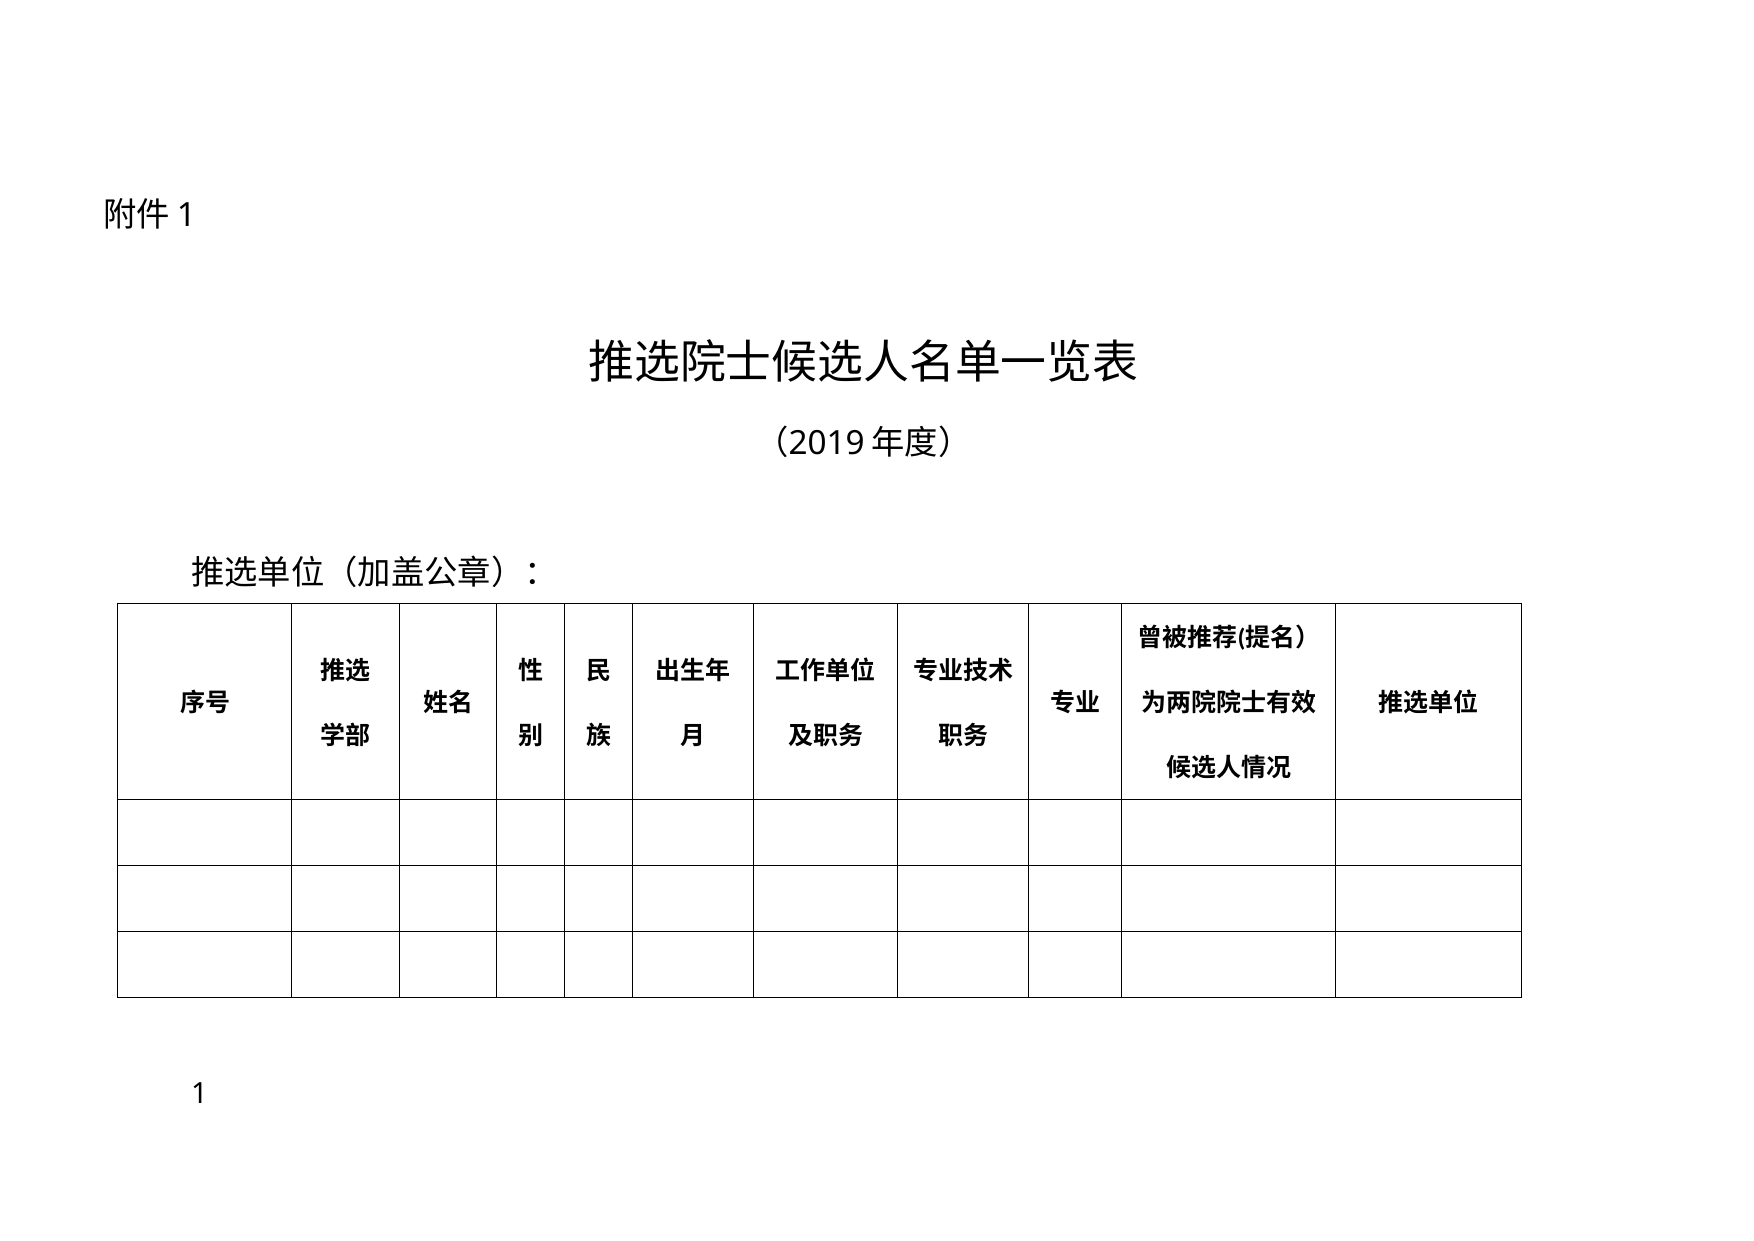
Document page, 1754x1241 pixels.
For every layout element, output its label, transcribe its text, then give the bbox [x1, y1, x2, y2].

table_cell [400, 932, 496, 997]
table_header 专业技术职务 [898, 604, 1028, 798]
table_cell [565, 800, 632, 864]
table_cell [1029, 932, 1121, 997]
table_header 民族 [565, 604, 632, 798]
text （2019年度） [191, 407, 1535, 472]
table_header 推选单位 [1336, 604, 1521, 798]
table_cell [400, 866, 496, 931]
table_cell [118, 800, 291, 864]
table_cell [400, 800, 496, 864]
table_cell [118, 932, 291, 997]
table_cell [1336, 932, 1521, 997]
table_cell [1122, 800, 1335, 864]
table_cell [1336, 866, 1521, 931]
table_header 出生年月 [633, 604, 753, 798]
text 推选单位（加盖公章）： [191, 537, 1535, 602]
table_cell [898, 800, 1028, 864]
table_cell [898, 932, 1028, 997]
text 附件1 [103, 180, 1535, 245]
table_header 性别 [497, 604, 564, 798]
table_cell [1122, 932, 1335, 997]
table_cell [1029, 866, 1121, 931]
table_header 专业 [1029, 604, 1121, 798]
table_cell [1122, 866, 1335, 931]
table_cell [497, 932, 564, 997]
table_cell [633, 800, 753, 864]
table_cell [565, 932, 632, 997]
table_header 曾被推荐(提名）为两院院士有效候选人情况 [1122, 604, 1335, 798]
text 推选院士候选人名单一览表 [191, 310, 1535, 407]
table_cell [1029, 800, 1121, 864]
table_cell [1336, 800, 1521, 864]
table_cell [898, 866, 1028, 931]
table_cell [292, 866, 399, 931]
table_header 序号 [118, 604, 291, 798]
table_cell [754, 932, 897, 997]
table_cell [497, 866, 564, 931]
table_cell [565, 866, 632, 931]
table_header 推选 学部 [292, 604, 399, 798]
table_cell [292, 800, 399, 864]
table_header 工作单位及职务 [754, 604, 897, 798]
table_cell [497, 800, 564, 864]
table_cell [633, 866, 753, 931]
table_header 姓名 [400, 604, 496, 798]
table_cell [633, 932, 753, 997]
table_cell [118, 866, 291, 931]
table_cell [754, 866, 897, 931]
table_cell [754, 800, 897, 864]
table_cell [292, 932, 399, 997]
